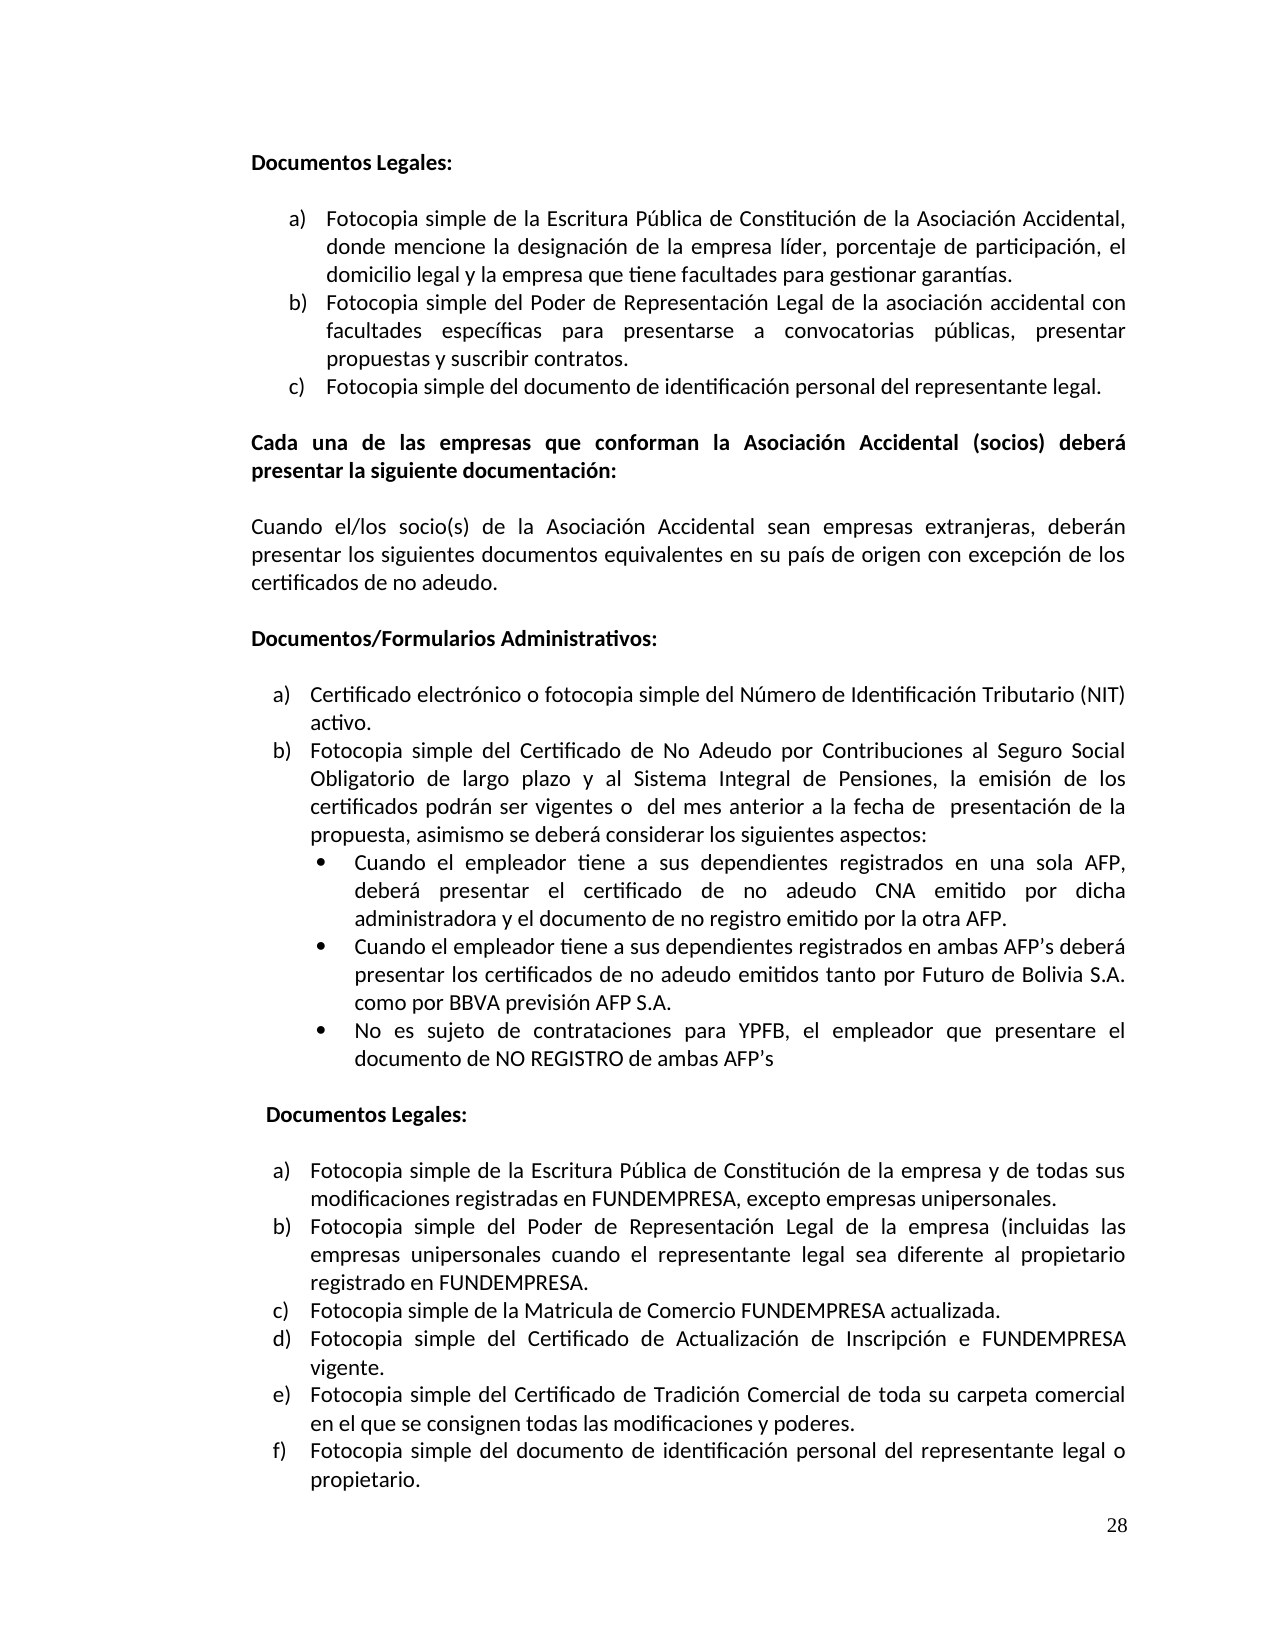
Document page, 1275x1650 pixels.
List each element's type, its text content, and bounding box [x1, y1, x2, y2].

list Fotocopia simple del documento de identificación personal del representante legal o propietario. [273, 1437, 1127, 1493]
list No es sujeto de contrataciones para YPFB, el empleador que presentare el documento de NO REGISTRO de ambas AFP’s [317, 1016, 1127, 1072]
list Cuando el empleador tiene a sus dependientes registrados en una sola AFP, deberá presentar el certificado de no adeudo CNA emitido por dicha administradora y el documento de no registro emitido por la otra AFP. [317, 848, 1127, 932]
text Cada una de las empresas que conforman la Asociación Accidental (socios) deberá presentar la siguiente documentación: [251, 428, 1127, 484]
list Fotocopia simple del Certificado de No Adeudo por Contribuciones al Seguro Social Obligatorio de largo plazo y al Sistema Integral de Pensiones, la emisión de los certificados podrán ser vigentes o del mes anterior a la fecha de presentación de la propuesta, asimismo se deberá considerar los siguientes aspectos: [273, 736, 1127, 848]
list Fotocopia simple del Poder de Representación Legal de la asociación accidental con facultades específicas para presentarse a convocatorias públicas, presentar propuestas y suscribir contratos. [288, 288, 1127, 372]
list Fotocopia simple de la Escritura Pública de Constitución de la empresa y de todas sus modificaciones registradas en FUNDEMPRESA, excepto empresas unipersonales. [273, 1156, 1127, 1212]
list Fotocopia simple del Poder de Representación Legal de la empresa (incluidas las empresas unipersonales cuando el representante legal sea diferente al propietario registrado en FUNDEMPRESA. [273, 1212, 1127, 1297]
list Certificado electrónico o fotocopia simple del Número de Identificación Tributario (NIT) activo. [273, 680, 1127, 736]
text Cuando el/los socio(s) de la Asociación Accidental sean empresas extranjeras, deberán presentar los siguientes documentos equivalentes en su país de origen con excepción de los certificados de no adeudo. [251, 512, 1127, 596]
text Documentos/Formularios Administrativos: [177, 624, 1127, 652]
list Fotocopia simple de la Escritura Pública de Constitución de la Asociación Accidental, donde mencione la designación de la empresa líder, porcentaje de participación, el domicilio legal y la empresa que tiene facultades para gestionar garantías. [288, 204, 1127, 288]
text Documentos Legales: [177, 148, 1127, 176]
list Fotocopia simple de la Matricula de Comercio FUNDEMPRESA actualizada. [273, 1297, 1127, 1324]
list Fotocopia simple del Certificado de Actualización de Inscripción e FUNDEMPRESA vigente. [273, 1324, 1127, 1381]
list Cuando el empleador tiene a sus dependientes registrados en ambas AFP’s deberá presentar los certificados de no adeudo emitidos tanto por Futuro de Bolivia S.A. como por BBVA previsión AFP S.A. [317, 932, 1127, 1016]
text Documentos Legales: [177, 1100, 1127, 1128]
list Fotocopia simple del documento de identificación personal del representante legal. [288, 372, 1127, 400]
list Fotocopia simple del Certificado de Tradición Comercial de toda su carpeta comercial en el que se consignen todas las modificaciones y poderes. [273, 1381, 1127, 1437]
